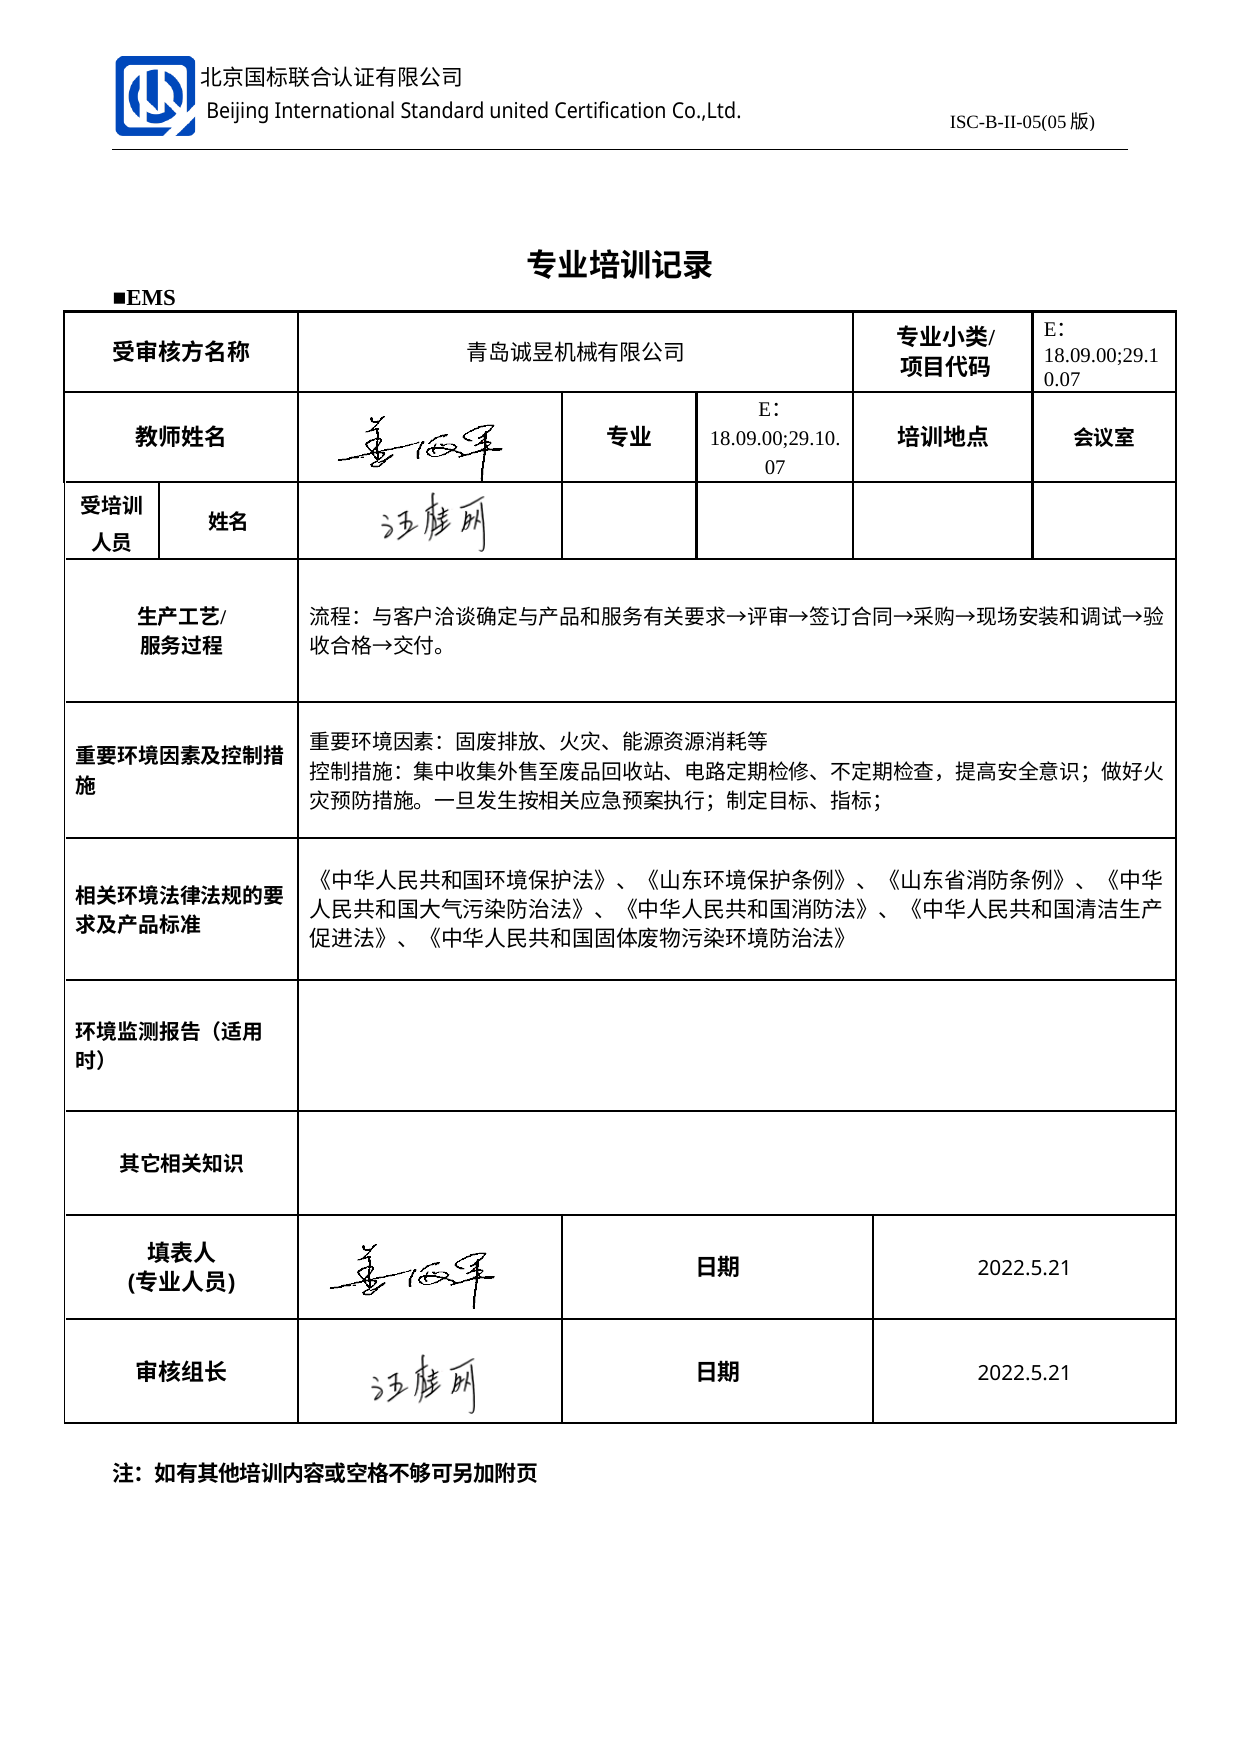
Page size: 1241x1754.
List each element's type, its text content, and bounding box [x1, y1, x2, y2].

table_header 青岛诚昱机械有限公司 [299, 313, 852, 391]
table_cell 重要环境因素及控制措施 [65, 702, 297, 837]
table_cell 受培训人员 [65, 482, 158, 558]
picture [368, 1352, 476, 1414]
table_cell [299, 981, 1175, 1110]
table_cell 会议室 [1034, 393, 1175, 481]
table_header 专业小类/ 项目代码 [854, 313, 1031, 391]
text 专业培训记录 [112, 246, 1128, 284]
table_cell E：18.09.00;29.10.07 [698, 393, 852, 481]
table_cell 重要环境因素：固废排放、火灾、能源资源消耗等 控制措施：集中收集外售至废品回收站、电路定期检修、不定期检查，提高安全意识；做好火灾预防措施。一旦发生按相关应急预案执行；制定目标、指标； [299, 703, 1175, 837]
text ■EMS [112, 284, 1128, 310]
table_cell 生产工艺/ 服务过程 [65, 559, 297, 701]
table_cell 填表人 (专业人员) [65, 1215, 297, 1318]
table_cell 日期 [563, 1216, 872, 1318]
table_cell [299, 1112, 1175, 1214]
table_header 受审核方名称 [65, 313, 297, 391]
picture [378, 490, 486, 552]
table_cell [299, 393, 561, 481]
table_cell 日期 [563, 1320, 872, 1422]
table_cell [854, 483, 1031, 558]
table_cell 2022.5.21 [874, 1216, 1175, 1318]
table_header E：18.09.00;29.10.07 [1034, 313, 1175, 391]
table_cell 姓名 [160, 483, 297, 558]
table_cell 环境监测报告（适用时） [65, 980, 297, 1110]
table_cell [1034, 483, 1175, 558]
table_cell 教师姓名 [65, 393, 297, 481]
table_cell [299, 1216, 561, 1318]
picture [115, 56, 196, 136]
table_cell 流程：与客户洽谈确定与产品和服务有关要求→评审→签订合同→采购→现场安装和调试→验收合格→交付。 [299, 560, 1175, 701]
table_cell 2022.5.21 [874, 1320, 1175, 1422]
table_cell [563, 483, 695, 558]
table_cell [698, 483, 852, 558]
table_cell [299, 1320, 561, 1422]
table_cell 培训地点 [854, 393, 1031, 481]
text 注：如有其他培训内容或空格不够可另加附页 [112, 1456, 1128, 1487]
table_cell 专业 [563, 393, 695, 481]
table_cell 其它相关知识 [65, 1111, 297, 1214]
table_cell 《中华人民共和国环境保护法》、《山东环境保护条例》、《山东省消防条例》、《中华人民共和国大气污染防治法》、《中华人民共和国消防法》、《中华人民共和国清洁生产促进法》、《中华人民共和国固体废物污染环境防治法》 [299, 839, 1175, 979]
picture [324, 407, 503, 481]
table_cell [299, 483, 561, 558]
table_cell 相关环境法律法规的要求及产品标准 [65, 838, 297, 979]
table_cell 审核组长 [65, 1319, 297, 1422]
picture [317, 1235, 495, 1309]
